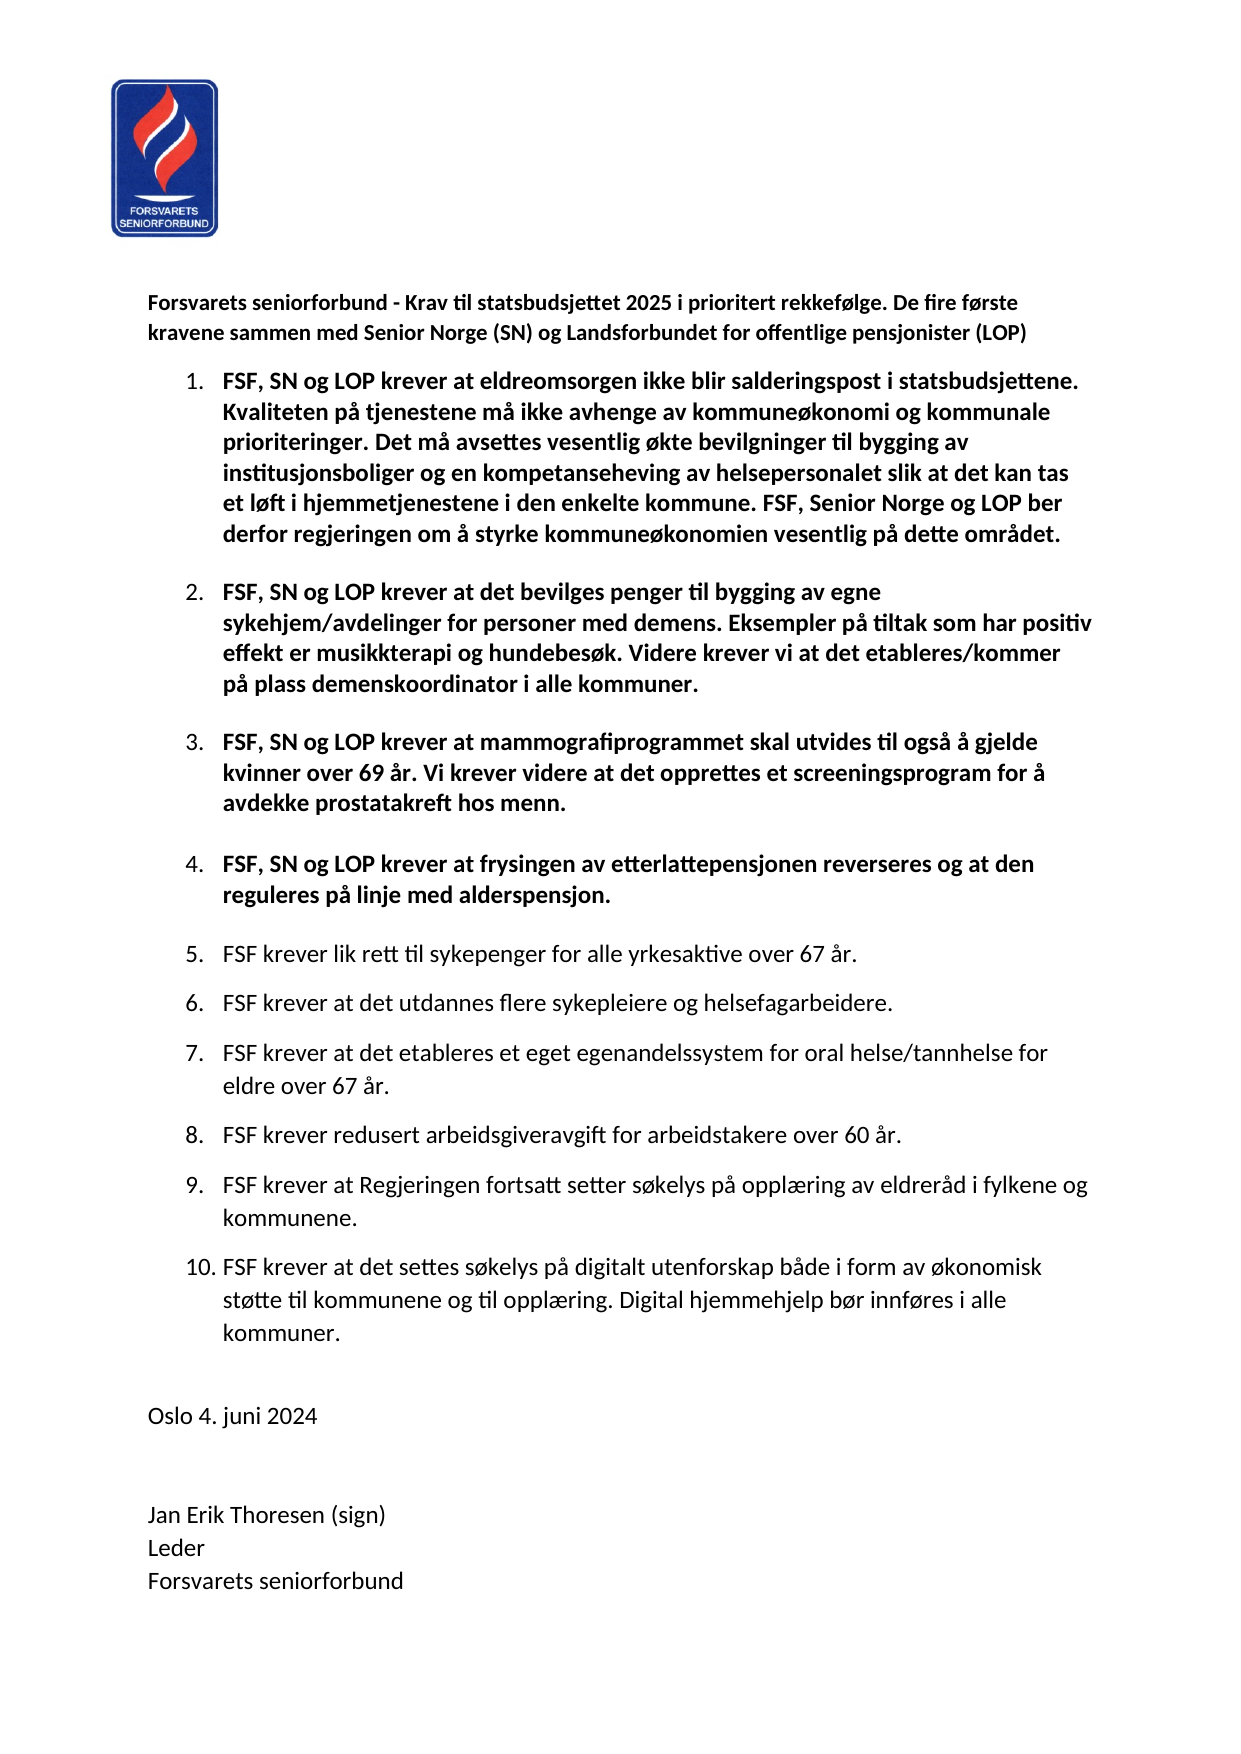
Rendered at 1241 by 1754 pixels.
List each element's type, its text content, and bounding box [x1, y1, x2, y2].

text Jan Erik Thoresen (sign) Leder Forsvarets seniorforbund [148, 1499, 1093, 1595]
list FSF krever lik rett til sykepenger for alle yrkesaktive over 67 år. [185, 938, 1093, 968]
list FSF, SN og LOP krever at frysingen av etterlattepensjonen reverseres og at den reguleres på linje med alderspensjon. [185, 849, 1093, 938]
list FSF krever at det settes søkelys på digitalt utenforskap både i form av økonomisk støtte til kommunene og til opplæring. Digital hjemmehjelp bør innføres i alle kommuner. [185, 1251, 1093, 1348]
list FSF, SN og LOP krever at eldreomsorgen ikke blir salderingspost i statsbudsjettene. Kvaliteten på tjenestene må ikke avhenge av kommuneøkonomi og kommunale prioriteringer. Det må avsettes vesentlig økte bevilgninger til bygging av institusjonsboliger og en kompetanseheving av helsepersonalet slik at det kan tas et løft i hjemmetjenestene i den enkelte kommune. FSF, Senior Norge og LOP ber derfor regjeringen om å styrke kommuneøkonomien vesentlig på dette området. [185, 365, 1093, 576]
list FSF krever at det utdannes flere sykepleiere og helsefagarbeidere. [185, 987, 1093, 1018]
list FSF krever redusert arbeidsgiveravgift for arbeidstakere over 60 år. [185, 1119, 1093, 1150]
list FSF, SN og LOP krever at mammografiprogrammet skal utvides til også å gjelde kvinner over 69 år. Vi krever videre at det opprettes et screeningsprogram for å avdekke prostatakreft hos menn. [185, 727, 1093, 818]
text Oslo 4. juni 2024 [148, 1367, 1093, 1430]
list FSF krever at det etableres et eget egenandelssystem for oral helse/tannhelse for eldre over 67 år. [185, 1037, 1093, 1100]
list FSF, SN og LOP krever at det bevilges penger til bygging av egne sykehjem/avdelinger for personer med demens. Eksempler på tiltak som har positiv effekt er musikkterapi og hundebesøk. Videre krever vi at det etableres/kommer på plass demenskoordinator i alle kommuner. [185, 576, 1093, 727]
picture [105, 75, 221, 246]
list FSF krever at Regjeringen fortsatt setter søkelys på opplæring av eldreråd i fylkene og kommunene. [185, 1169, 1093, 1232]
text Forsvarets seniorforbund - Krav til statsbudsjettet 2025 i prioritert rekkefølge. De fire første kravene sammen med Senior Norge (SN) og Landsforbundet for offentlige pensjonister (LOP) [148, 288, 1093, 346]
